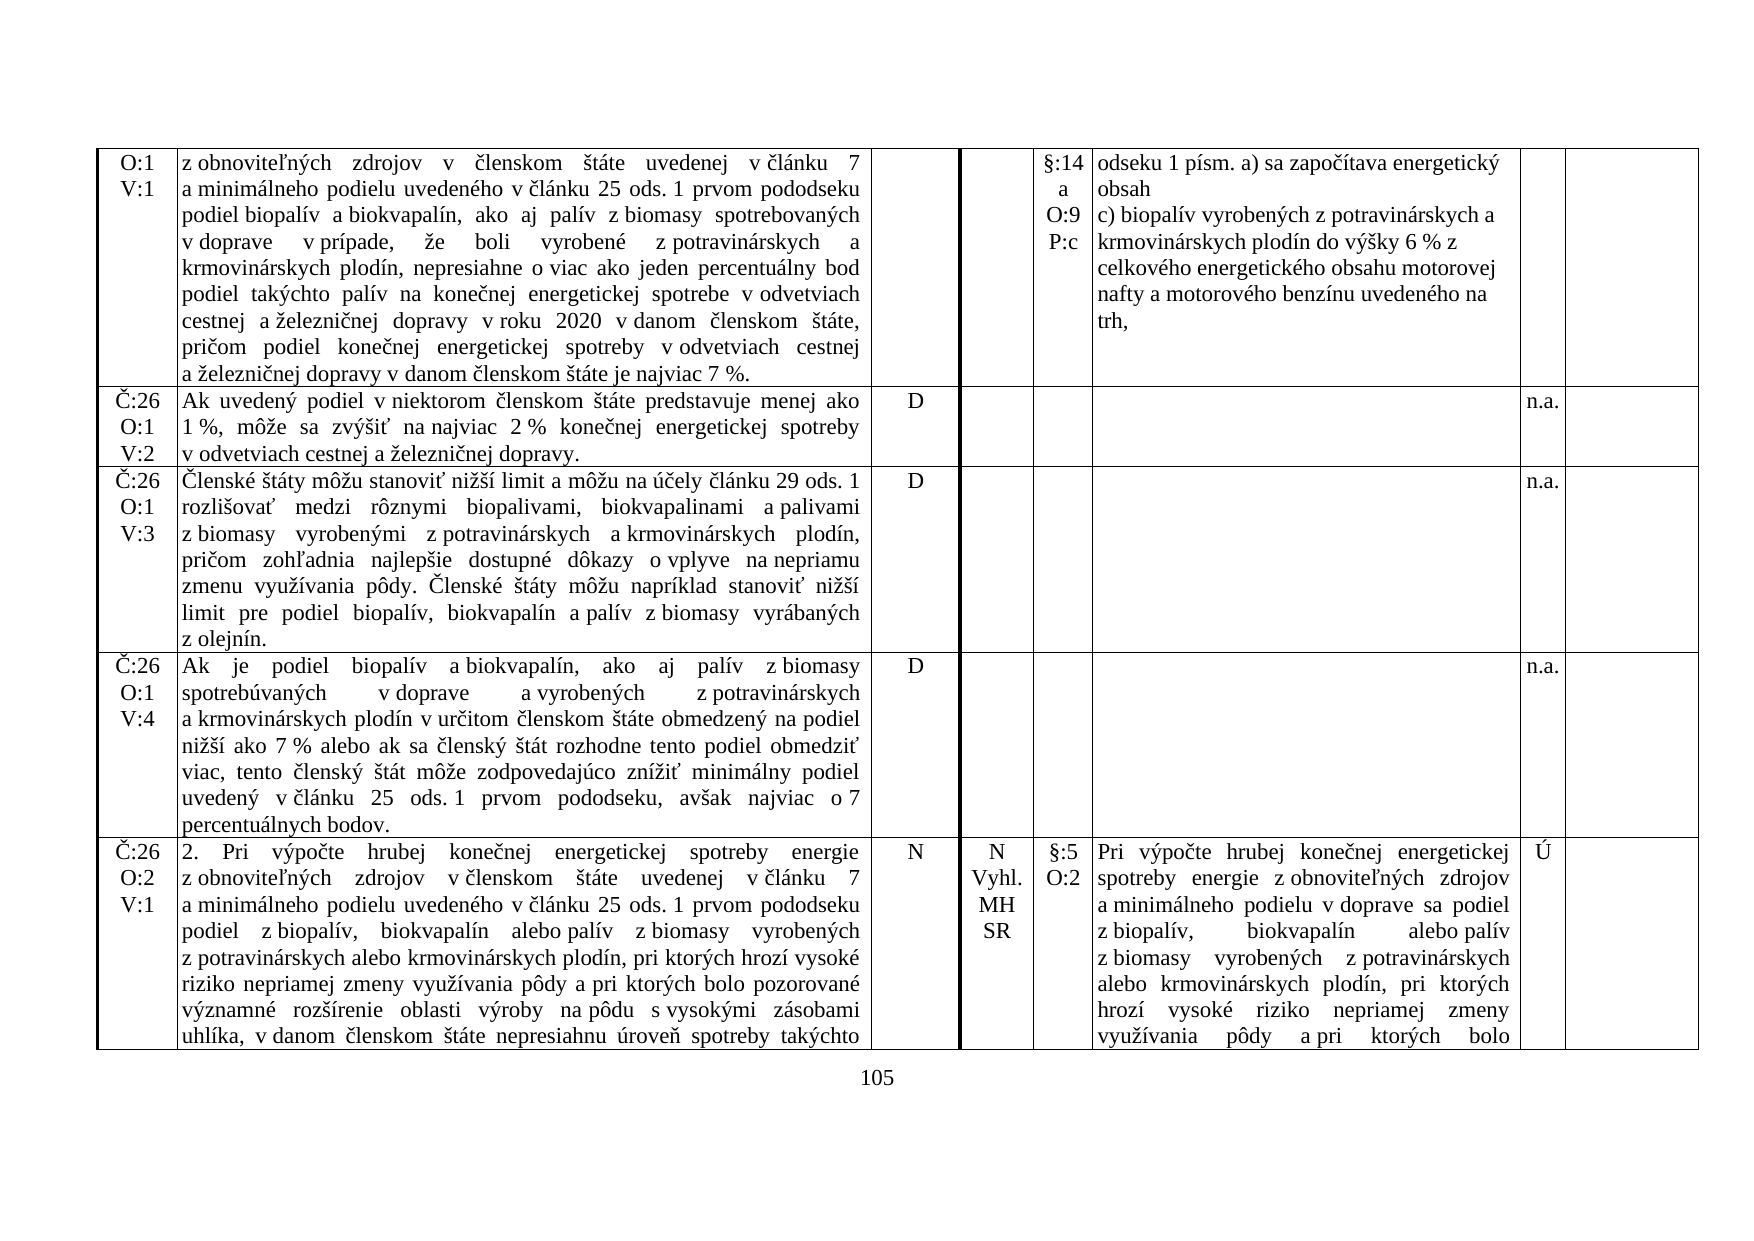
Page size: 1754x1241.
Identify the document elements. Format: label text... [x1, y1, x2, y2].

table_cell [962, 467, 1033, 652]
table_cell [1093, 838, 1520, 1049]
table_cell [1566, 387, 1698, 466]
table_cell [1093, 653, 1520, 837]
table_cell [1034, 653, 1092, 837]
table_cell Ak uvedený podiel v niektorom členskom štáte predstavuje menej ako 1 %, môže sa zvýšiť na najviac 2 % konečnej energetickej spotreby v odvetviach cestnej a železničnej dopravy. [178, 387, 871, 466]
table_cell [1566, 838, 1698, 1049]
table_cell n.a. [1521, 467, 1565, 652]
table_cell Č:26 O:1 V:3 [99, 467, 177, 652]
table_cell Č:26 O:1 V:4 [99, 653, 177, 837]
table_cell n.a. [1521, 653, 1565, 837]
table_cell [1093, 387, 1520, 466]
table_cell Ak je podiel biopalív a biokvapalín, ako aj palív z biomasy spotrebúvaných v doprave a vyrobených z potravinárskych a krmovinárskych plodín v určitom členskom štáte obmedzený na podiel nižší ako 7 % alebo ak sa členský štát rozhodne tento podiel obmedziť viac, tento členský štát môže zodpovedajúco znížiť minimálny podiel uvedený v článku 25 ods. 1 prvom pododseku, avšak najviac o 7 percentuálnych bodov. [178, 653, 871, 837]
table_cell n.a. [1521, 387, 1565, 466]
table_cell Č:26 O:1 V:2 [99, 387, 177, 466]
table_cell Č:I §:14a O:9 P:c [1034, 149, 1092, 386]
table_cell N Vyhl. MH SR [962, 838, 1033, 1049]
table_cell §:5 O:2 [1034, 838, 1092, 1049]
table_cell Č:26 O:1 V:1 [99, 149, 177, 386]
table_cell [1034, 387, 1092, 466]
table_cell [1566, 467, 1698, 652]
table_cell Ú [1521, 149, 1565, 386]
table_cell D [872, 653, 958, 837]
table_cell N [872, 838, 958, 1049]
table_cell [1034, 467, 1092, 652]
table_cell [962, 387, 1033, 466]
table_cell [962, 653, 1033, 837]
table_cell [178, 838, 871, 1049]
table_cell [1093, 467, 1520, 652]
table_cell D [872, 387, 958, 466]
table_cell D [872, 467, 958, 652]
table_cell [1566, 653, 1698, 837]
table_cell Ú [1521, 838, 1565, 1049]
table_cell N [872, 149, 958, 386]
table_cell NZ [962, 149, 1033, 386]
table_cell Č:26 O:2 V:1 [99, 838, 177, 1049]
table_cell [1566, 149, 1698, 386]
table_cell Členské štáty môžu stanoviť nižší limit a môžu na účely článku 29 ods. 1 rozlišovať medzi rôznymi biopalivami, biokvapalinami a palivami z biomasy vyrobenými z potravinárskych a krmovinárskych plodín, pričom zohľadnia najlepšie dostupné dôkazy o vplyve na nepriamu zmenu využívania pôdy. Členské štáty môžu napríklad stanoviť nižší limit pre podiel biopalív, biokvapalín a palív z biomasy vyrábaných z olejnín. [178, 467, 871, 652]
